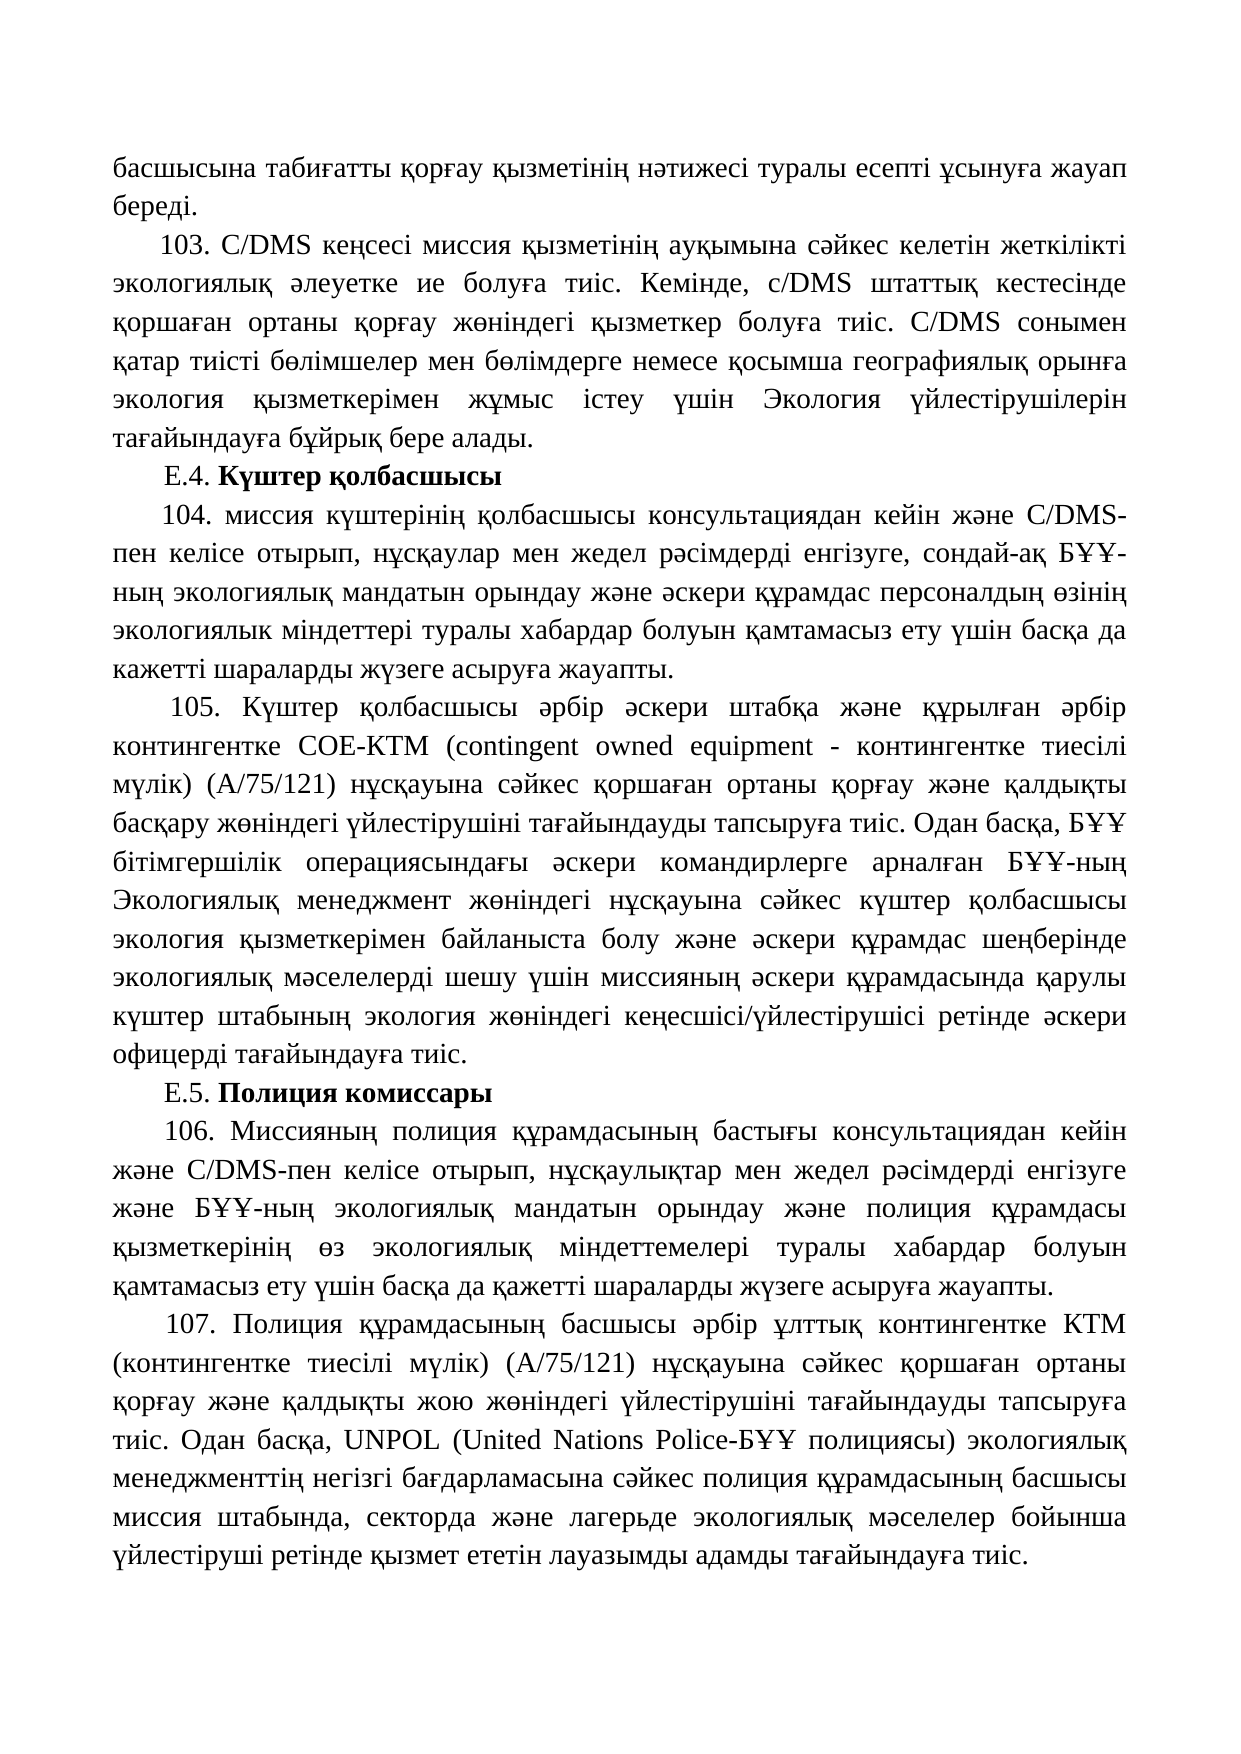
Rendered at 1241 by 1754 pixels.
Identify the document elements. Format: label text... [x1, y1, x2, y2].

text 103. C/DMS кеңсесі миссия қызметінің ауқымына сәйкес келетін жеткілікті экологиялық әлеуетке ие болуға тиіс. Кемінде, c/DMS штаттық кестесінде қоршаған ортаны қорғау жөніндегі қызметкер болуға тиіс. C/DMS сонымен қатар тиісті бөлімшелер мен бөлімдерге немесе қосымша географиялық орынға экология қызметкерімен жұмыс істеу үшін Экология үйлестірушілерін тағайындауға бұйрық бере алады. [112, 227, 1128, 453]
text Е.5. Полиция комиссары [112, 1075, 1128, 1108]
text Е.4. Күштер қолбасшысы [112, 458, 1128, 492]
text 106. Миссияның полиция құрамдасының бастығы консультациядан кейін және C/DMS-пен келісе отырып, нұсқаулықтар мен жедел рәсімдерді енгізуге және БҰҰ-ның экологиялық мандатын орындау және полиция құрамдасы қызметкерінің өз экологиялық міндеттемелері туралы хабардар болуын қамтамасыз ету үшін басқа да қажетті шараларды жүзеге асыруға жауапты. [112, 1113, 1128, 1301]
text 104. миссия күштерінің қолбасшысы консультациядан кейін және C/DMS- пен келісе отырып, нұсқаулар мен жедел рәсімдерді енгізуге, сондай-ақ БҰҰ-ның экологиялық мандатын орындау және әскери құрамдас персоналдың өзінің экологиялык міндеттері туралы хабардар болуын қамтамасыз ету үшін басқа да кажетті шараларды жүзеге асыруға жауапты. [112, 497, 1128, 684]
text 107. Полиция құрамдасының басшысы әрбір ұлттық контингентке КТМ (контингентке тиесілі мүлік) (А/75/121) нұсқауына сәйкес қоршаған ортаны қорғау және қалдықты жою жөніндегі үйлестірушіні тағайындауды тапсыруға тиіс. Одан басқа, UNPOL (United Nations Police-БҰҰ полициясы) экологиялық менеджменттің негізгі бағдарламасына сәйкес полиция құрамдасының басшысы миссия штабында, секторда және лагерьде экологиялық мәселелер бойынша үйлестіруші ретінде қызмет ететін лауазымды адамды тағайындауға тиіс. [112, 1306, 1128, 1571]
text 105. Күштер қолбасшысы әрбір әскери штабқа және құрылған әрбір контингентке СОЕ-КТМ (contingent owned equipment - контингентке тиесілі мүлік) (А/75/121) нұсқауына сәйкес қоршаған ортаны қорғау және қалдықты басқару жөніндегі үйлестірушіні тағайындауды тапсыруға тиіс. Одан басқа, БҰҰ бітімгершілік операциясындағы әскери командирлерге арналған БҰҰ-ның Экологиялық менеджмент жөніндегі нұсқауына сәйкес күштер қолбасшысы экология қызметкерімен байланыста болу және әскери құрамдас шеңберінде экологиялық мәселелерді шешу үшін миссияның әскери құрамдасында қарулы күштер штабының экология жөніндегі кеңесшісі/үйлестірушісі ретінде әскери офицерді тағайындауға тиіс. [112, 689, 1128, 1070]
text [112, 150, 1128, 222]
